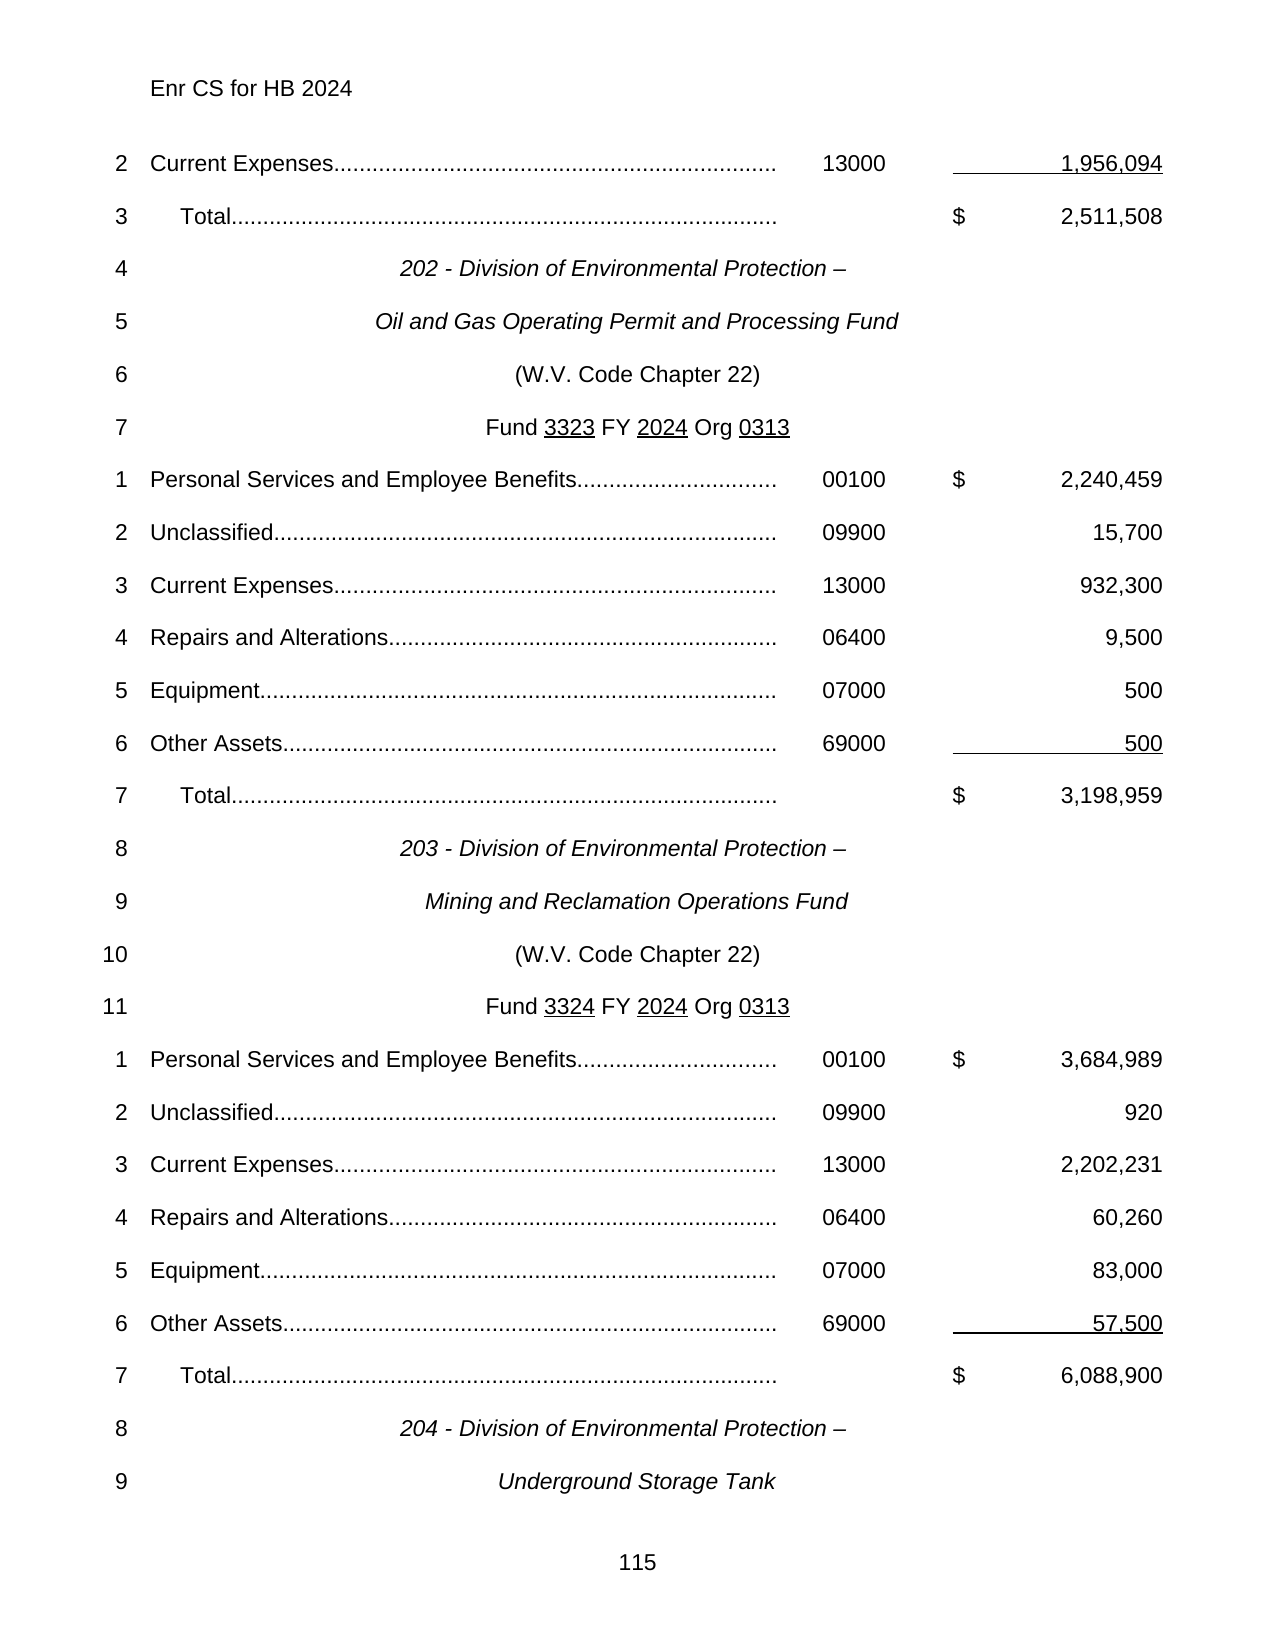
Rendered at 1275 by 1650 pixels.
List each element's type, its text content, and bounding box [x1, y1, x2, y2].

text (W.V. Code Chapter 22) [150, 941, 1125, 967]
text Unclassified 09900 15,700 [150, 519, 1125, 545]
text Fund 3324 FY 2024 Org 0313 [150, 993, 1125, 1020]
text Equipment 07000 500 [150, 677, 1125, 703]
text Total $ 2,511,508 [150, 203, 1125, 229]
text Personal Services and Employee Benefits 00100 $ 3,684,989 [150, 1046, 1125, 1072]
text (W.V. Code Chapter 22) [150, 361, 1125, 387]
list Division of Environmental Protection – [150, 255, 1125, 282]
text Mining and Reclamation Operations Fund [150, 888, 1125, 914]
text Oil and Gas Operating Permit and Processing Fund [150, 308, 1125, 334]
text Other Assets 69000 500 [150, 730, 1125, 756]
text Total $ 3,198,959 [150, 782, 1125, 809]
text Current Expenses 13000 1,956,094 [150, 150, 1125, 176]
text Fund 3323 FY 2024 Org 0313 [150, 413, 1125, 440]
text Personal Services and Employee Benefits 00100 $ 2,240,459 [150, 466, 1125, 493]
text Other Assets 69000 57,500 [150, 1309, 1125, 1336]
text Repairs and Alterations 06400 9,500 [150, 624, 1125, 651]
text Equipment 07000 83,000 [150, 1257, 1125, 1283]
text Current Expenses 13000 932,300 [150, 572, 1125, 598]
list Division of Environmental Protection – [150, 835, 1125, 862]
list Division of Environmental Protection – [150, 1415, 1125, 1441]
text Total $ 6,088,900 [150, 1362, 1125, 1389]
text Underground Storage Tank [150, 1468, 1125, 1494]
text Unclassified 09900 920 [150, 1099, 1125, 1125]
text Current Expenses 13000 2,202,231 [150, 1151, 1125, 1178]
text Repairs and Alterations 06400 60,260 [150, 1204, 1125, 1231]
